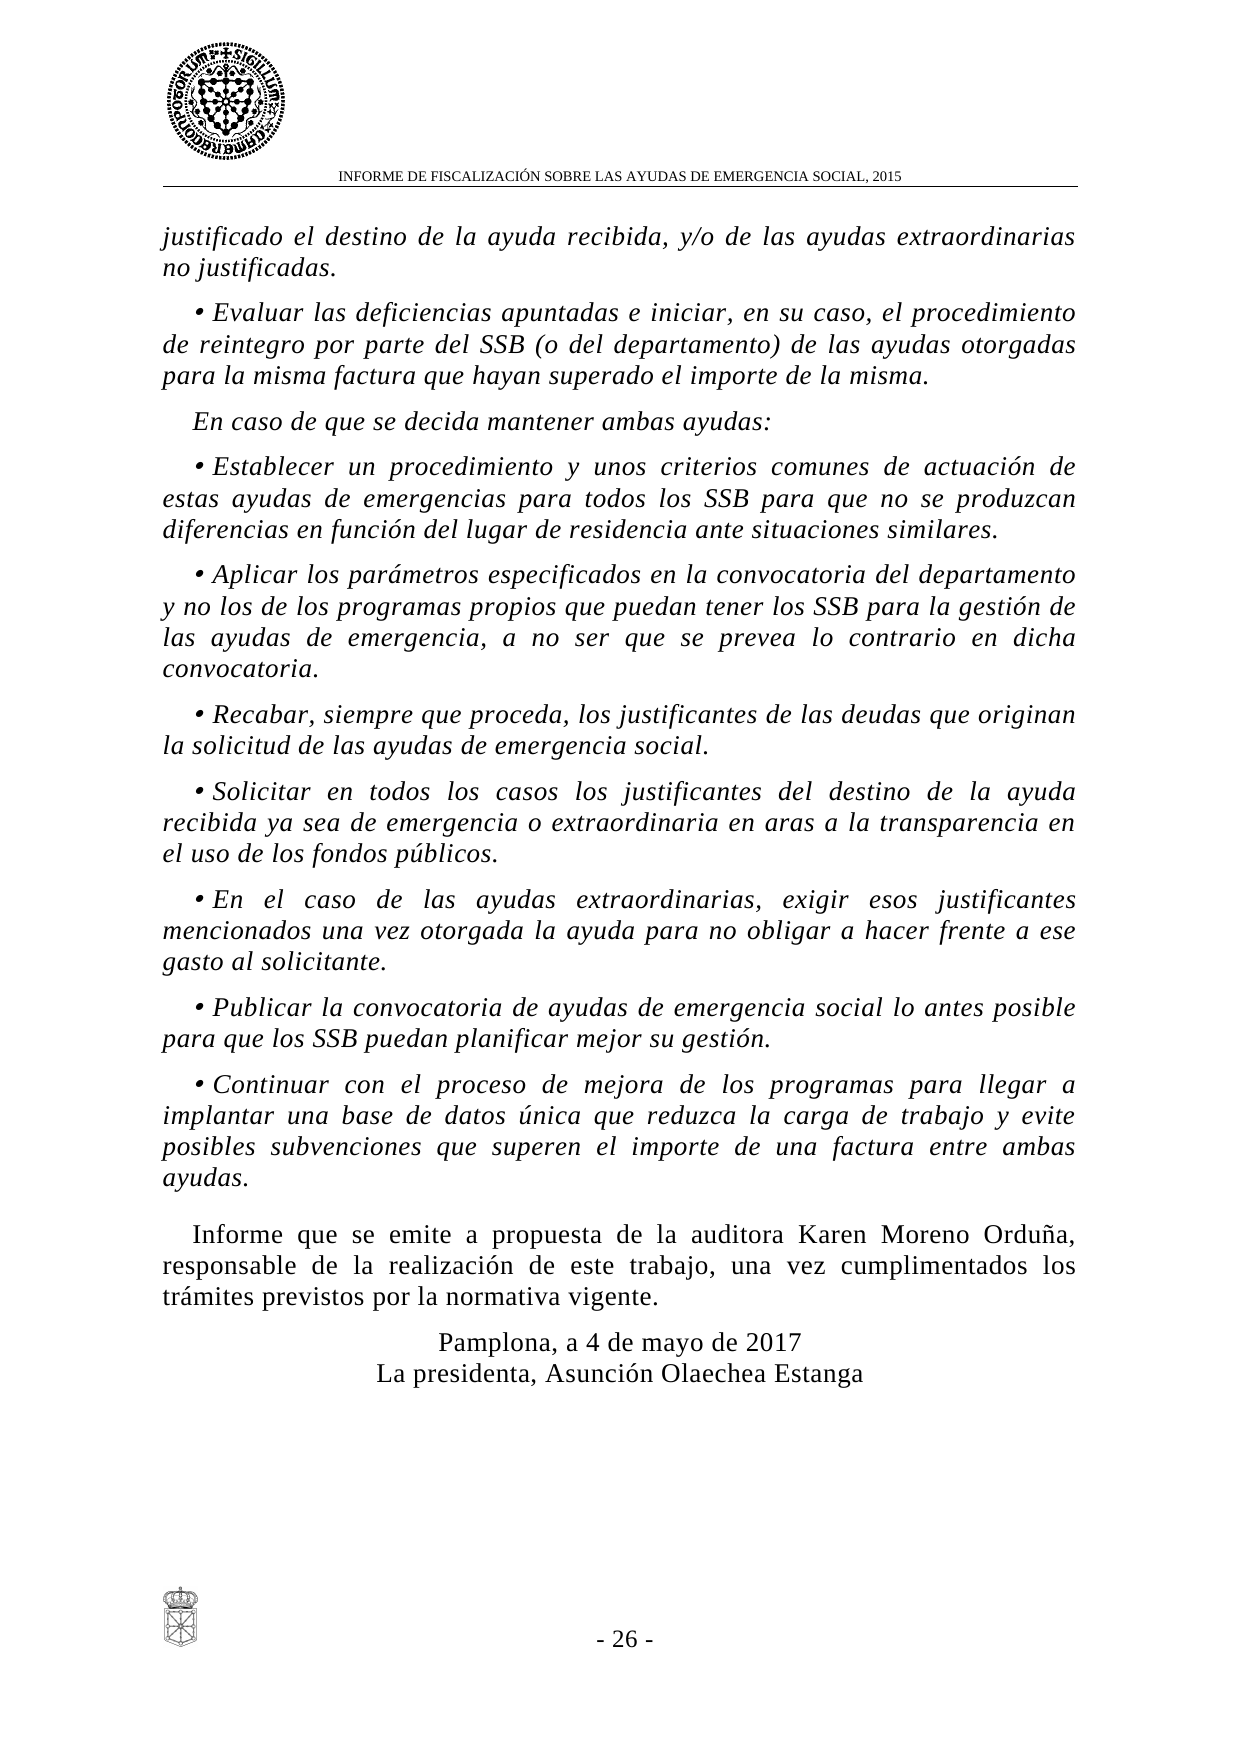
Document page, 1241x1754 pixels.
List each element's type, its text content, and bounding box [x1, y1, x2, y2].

list Solicitar en todos los casos los justificantes del destino de la ayuda recibida ya sea de emergencia o extraordinaria en aras a la transparencia en el uso de los fondos públicos. [162, 775, 1078, 868]
picture [162, 38, 289, 164]
list Aplicar los parámetros especificados en la convocatoria del departamento y no los de los programas propios que puedan tener los SSB para la gestión de las ayudas de emergencia, a no ser que se prevea lo contrario en dicha convocatoria. [162, 558, 1078, 683]
list En el caso de las ayudas extraordinarias, exigir esos justificantes mencionados una vez otorgada la ayuda para no obligar a hacer frente a ese gasto al solicitante. [162, 883, 1078, 976]
list Establecer un procedimiento y unos criterios comunes de actuación de estas ayudas de emergencias para todos los SSB para que no se produzcan diferencias en función del lugar de residencia ante situaciones similares. [162, 450, 1078, 544]
text Pamplona, a 4 de mayo de 2017 [162, 1326, 1078, 1357]
text La presidenta, Asunción Olaechea Estanga [162, 1357, 1078, 1388]
list Continuar con el proceso de mejora de los programas para llegar a implantar una base de datos única que reduzca la carga de trabajo y evite posibles subvenciones que superen el importe de una factura entre ambas ayudas. [162, 1068, 1078, 1193]
list Evaluar las deficiencias apuntadas e iniciar, en su caso, el procedimiento de reintegro por parte del SSB (o del departamento) de las ayudas otorgadas para la misma factura que hayan superado el importe de la misma. [162, 297, 1078, 390]
picture [162, 1586, 199, 1648]
list Recabar, siempre que proceda, los justificantes de las deudas que originan la solicitud de las ayudas de emergencia social. [162, 698, 1078, 760]
text Informe que se emite a propuesta de la auditora Karen Moreno Orduña, responsable de la realización de este trabajo, una vez cumplimentados los trámites previstos por la normativa vigente. [162, 1218, 1078, 1311]
list Publicar la convocatoria de ayudas de emergencia social lo antes posible para que los SSB puedan planificar mejor su gestión. [162, 991, 1078, 1053]
text En caso de que se decida mantener ambas ayudas: [192, 405, 1078, 436]
